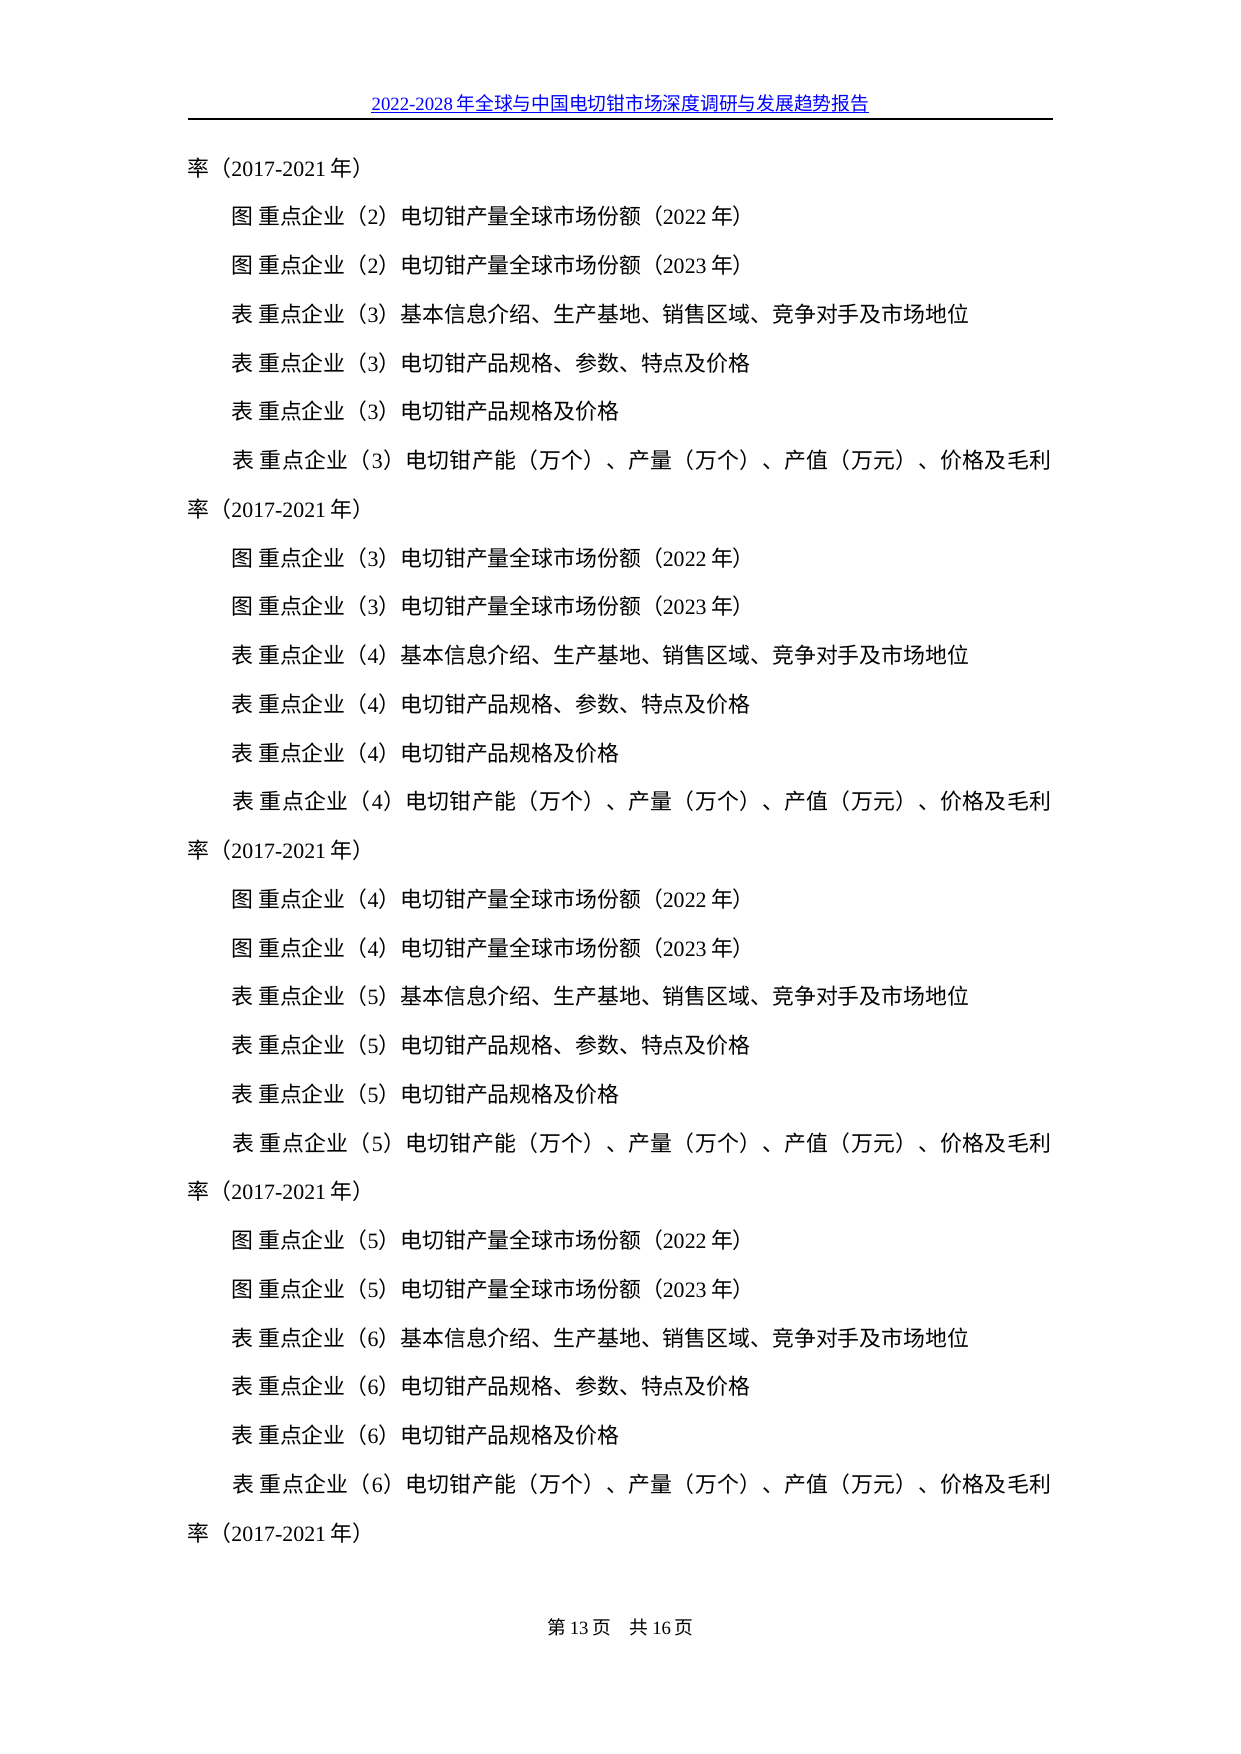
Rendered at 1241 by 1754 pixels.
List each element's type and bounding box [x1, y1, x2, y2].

text [187, 150, 1053, 1548]
